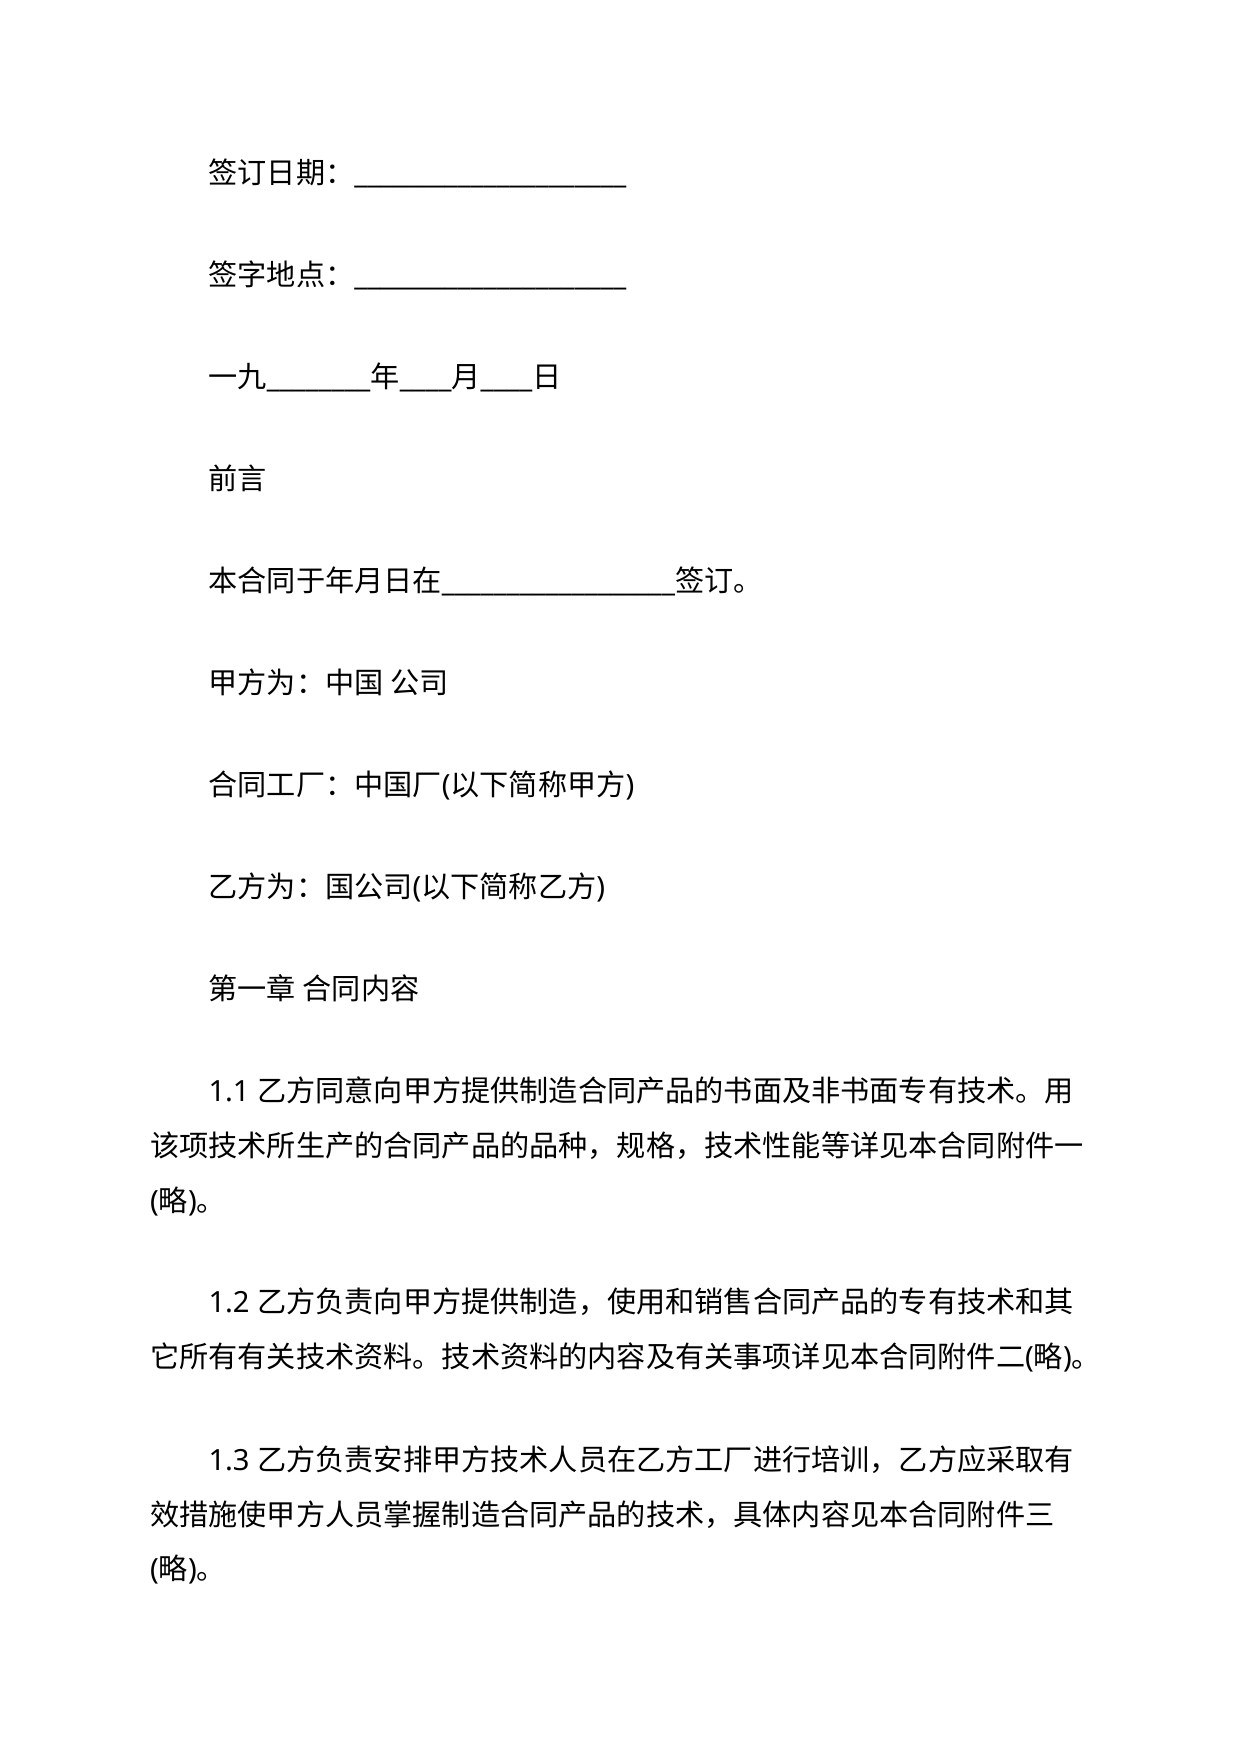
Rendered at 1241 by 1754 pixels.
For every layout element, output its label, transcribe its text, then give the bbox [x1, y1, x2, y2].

text 合同工厂：中国厂(以下简称甲方) [150, 761, 1090, 804]
text 1.1 乙方同意向甲方提供制造合同产品的书面及非书面专有技术。用该项技术所生产的合同产品的品种，规格，技术性能等详见本合同附件一(略)。 [150, 1067, 1090, 1219]
text 签订日期：_____________________ [150, 150, 1090, 192]
text 1.3 乙方负责安排甲方技术人员在乙方工厂进行培训，乙方应采取有效措施使甲方人员掌握制造合同产品的技术，具体内容见本合同附件三(略)。 [150, 1436, 1090, 1588]
text 签字地点：_____________________ [150, 252, 1090, 294]
text 第一章 合同内容 [150, 965, 1090, 1008]
text 前言 [150, 456, 1090, 498]
text 乙方为：国公司(以下简称乙方) [150, 863, 1090, 906]
text 本合同于年月日在__________________签订。 [150, 558, 1090, 600]
text 一九________年____月____日 [150, 354, 1090, 396]
text 1.2 乙方负责向甲方提供制造，使用和销售合同产品的专有技术和其它所有有关技术资料。技术资料的内容及有关事项详见本合同附件二(略)。 [150, 1279, 1090, 1376]
text 甲方为：中国 公司 [150, 660, 1090, 702]
